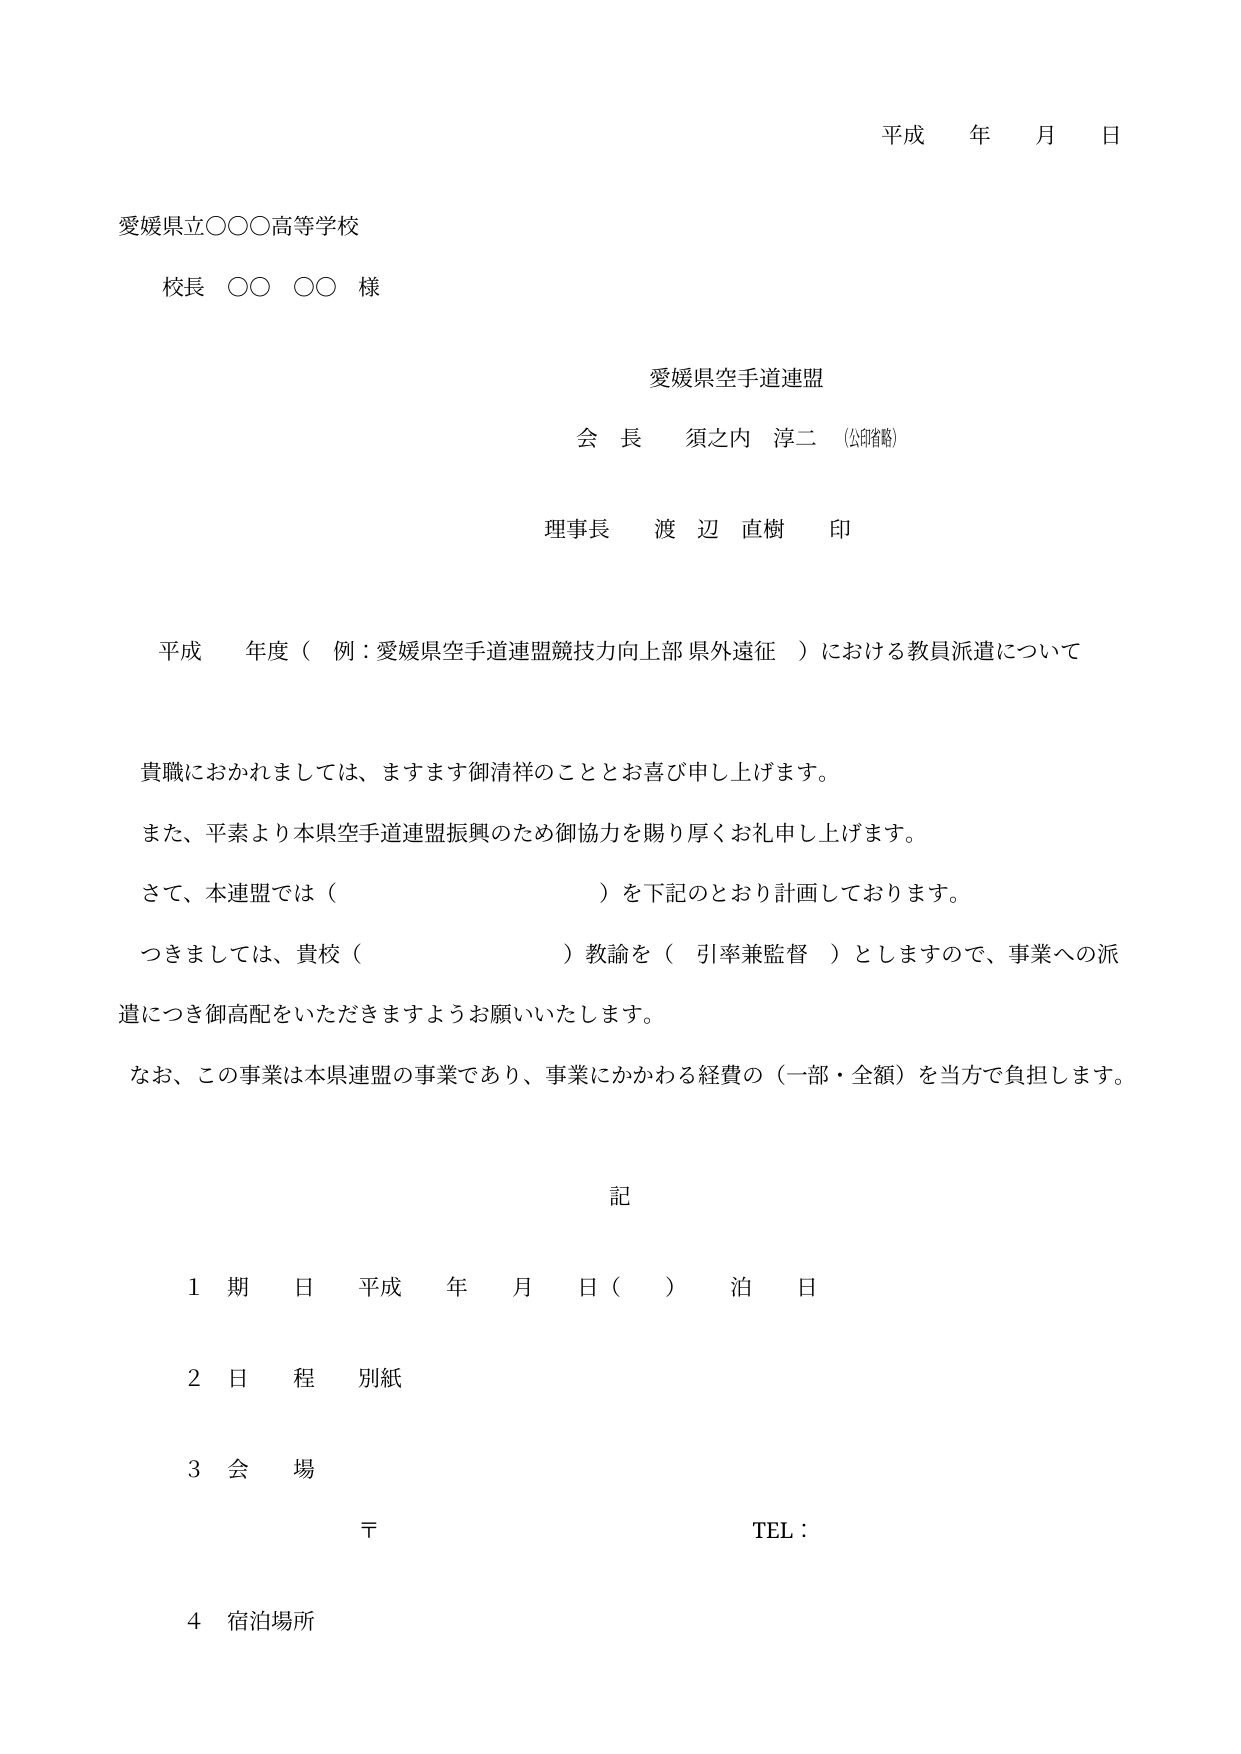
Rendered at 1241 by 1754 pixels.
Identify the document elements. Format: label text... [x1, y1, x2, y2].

text 平成 年 月 日 [118, 104, 1122, 164]
text 愛媛県空手道連盟 [118, 346, 1122, 407]
text 校長 〇〇 〇〇 様 [118, 256, 1122, 316]
text つきましては、貴校（ ）教諭を（ 引率兼監督 ）としますので、事業への派遣につき御高配をいただきますようお願いいたします。 [118, 922, 1122, 1044]
text 貴職におかれましては、ますます御清祥のこととお喜び申し上げます。 [118, 741, 1122, 801]
text １ 期 日 平成 年 月 日（ ） 泊 日 [118, 1256, 1122, 1316]
text ３ 会 場 [118, 1438, 1122, 1498]
text なお、この事業は本県連盟の事業であり、事業にかかわる経費の（一部・全額）を当方で負担します。 [118, 1044, 1122, 1104]
text 会 長 須之内 淳二 （公印省略） [118, 407, 1122, 468]
text 記 [118, 1165, 1122, 1226]
text 〒 TEL： [118, 1498, 1122, 1559]
text 理事長 渡 辺 直樹 印 [118, 498, 1122, 559]
text ４ 宿泊場所 [118, 1589, 1022, 1650]
text ２ 日 程 別紙 [118, 1347, 1122, 1407]
text また、平素より本県空手道連盟振興のため御協力を賜り厚くお礼申し上げます。 [118, 801, 1122, 862]
text 平成 年度（ 例：愛媛県空手道連盟競技力向上部 県外遠征 ）における教員派遣について [118, 619, 1122, 680]
text 愛媛県立〇〇〇高等学校 [118, 195, 1122, 256]
text さて、本連盟では（ ）を下記のとおり計画しております。 [118, 862, 1122, 922]
